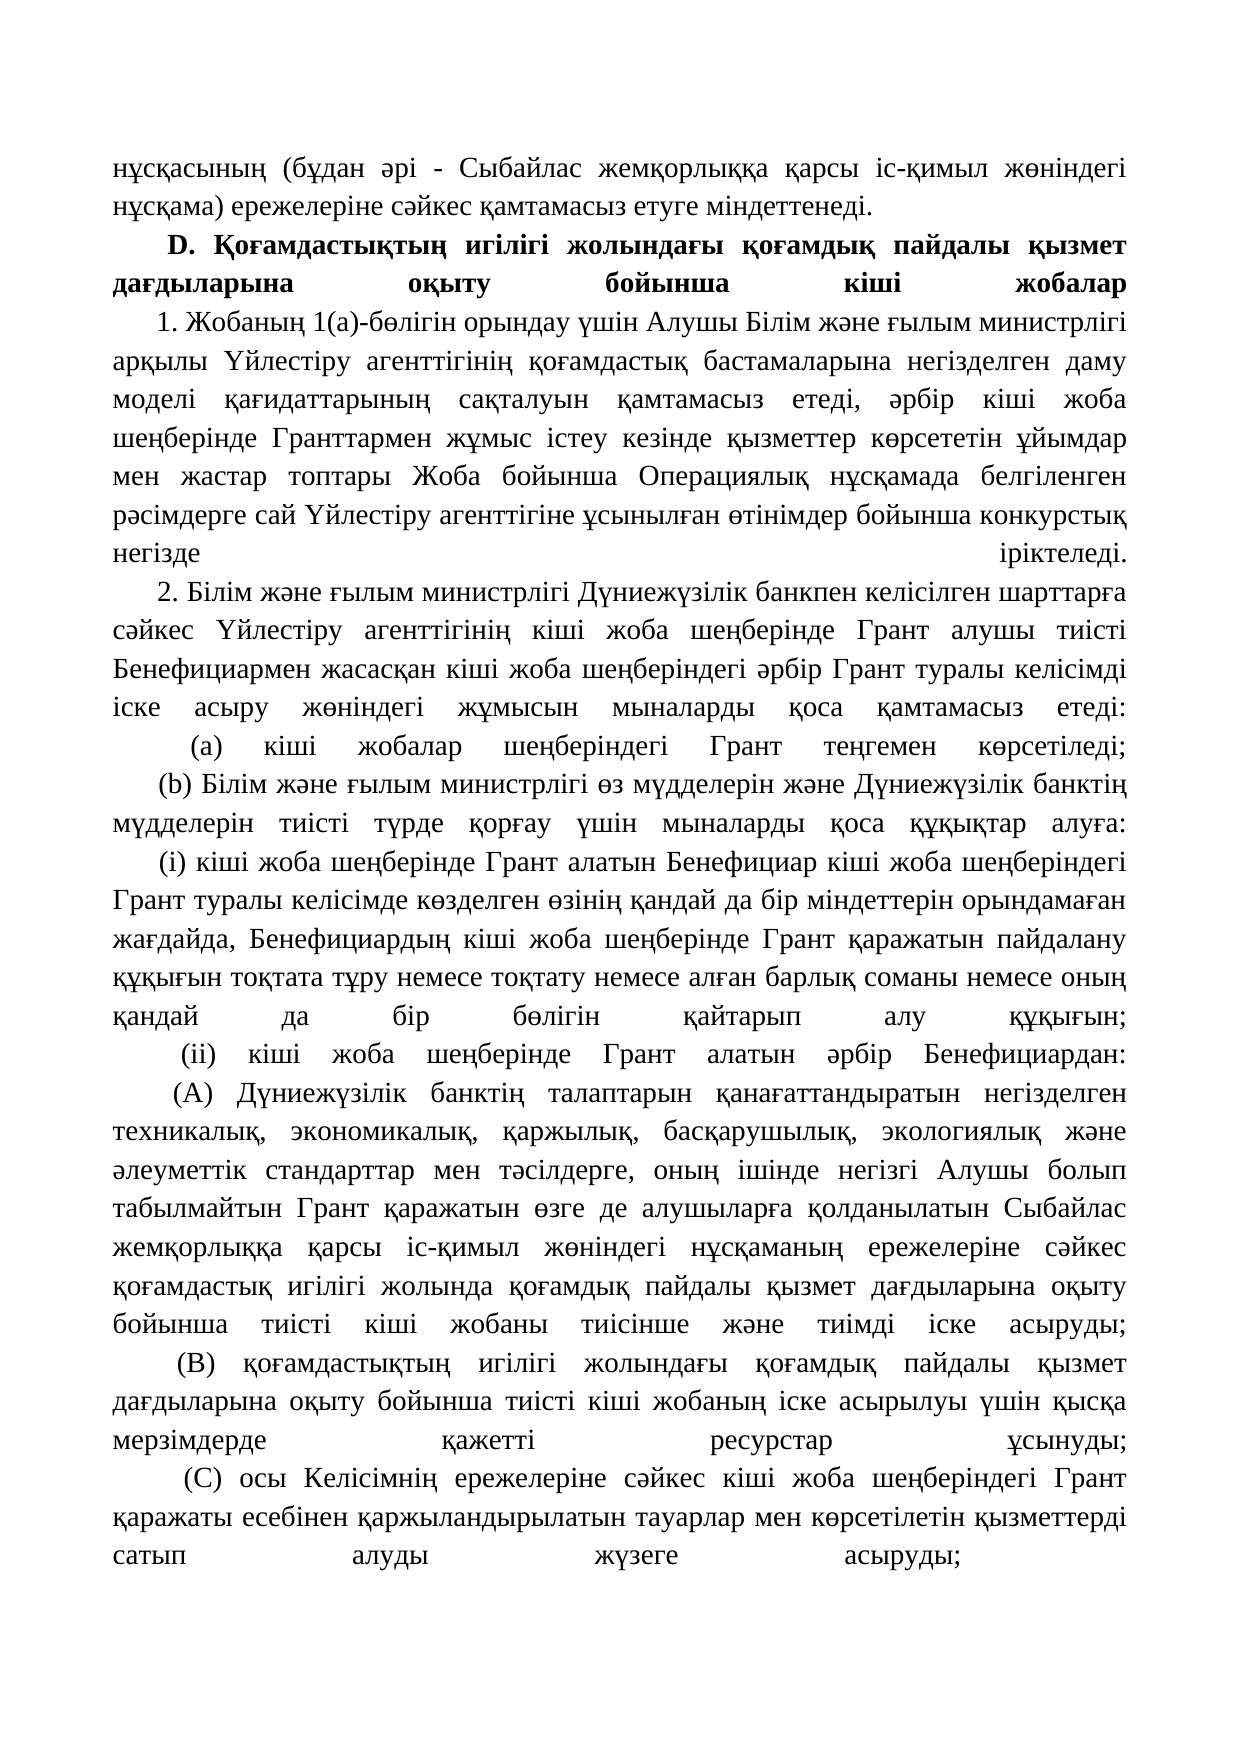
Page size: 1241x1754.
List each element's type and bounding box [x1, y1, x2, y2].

text [112, 150, 1128, 222]
text [112, 227, 1128, 1571]
